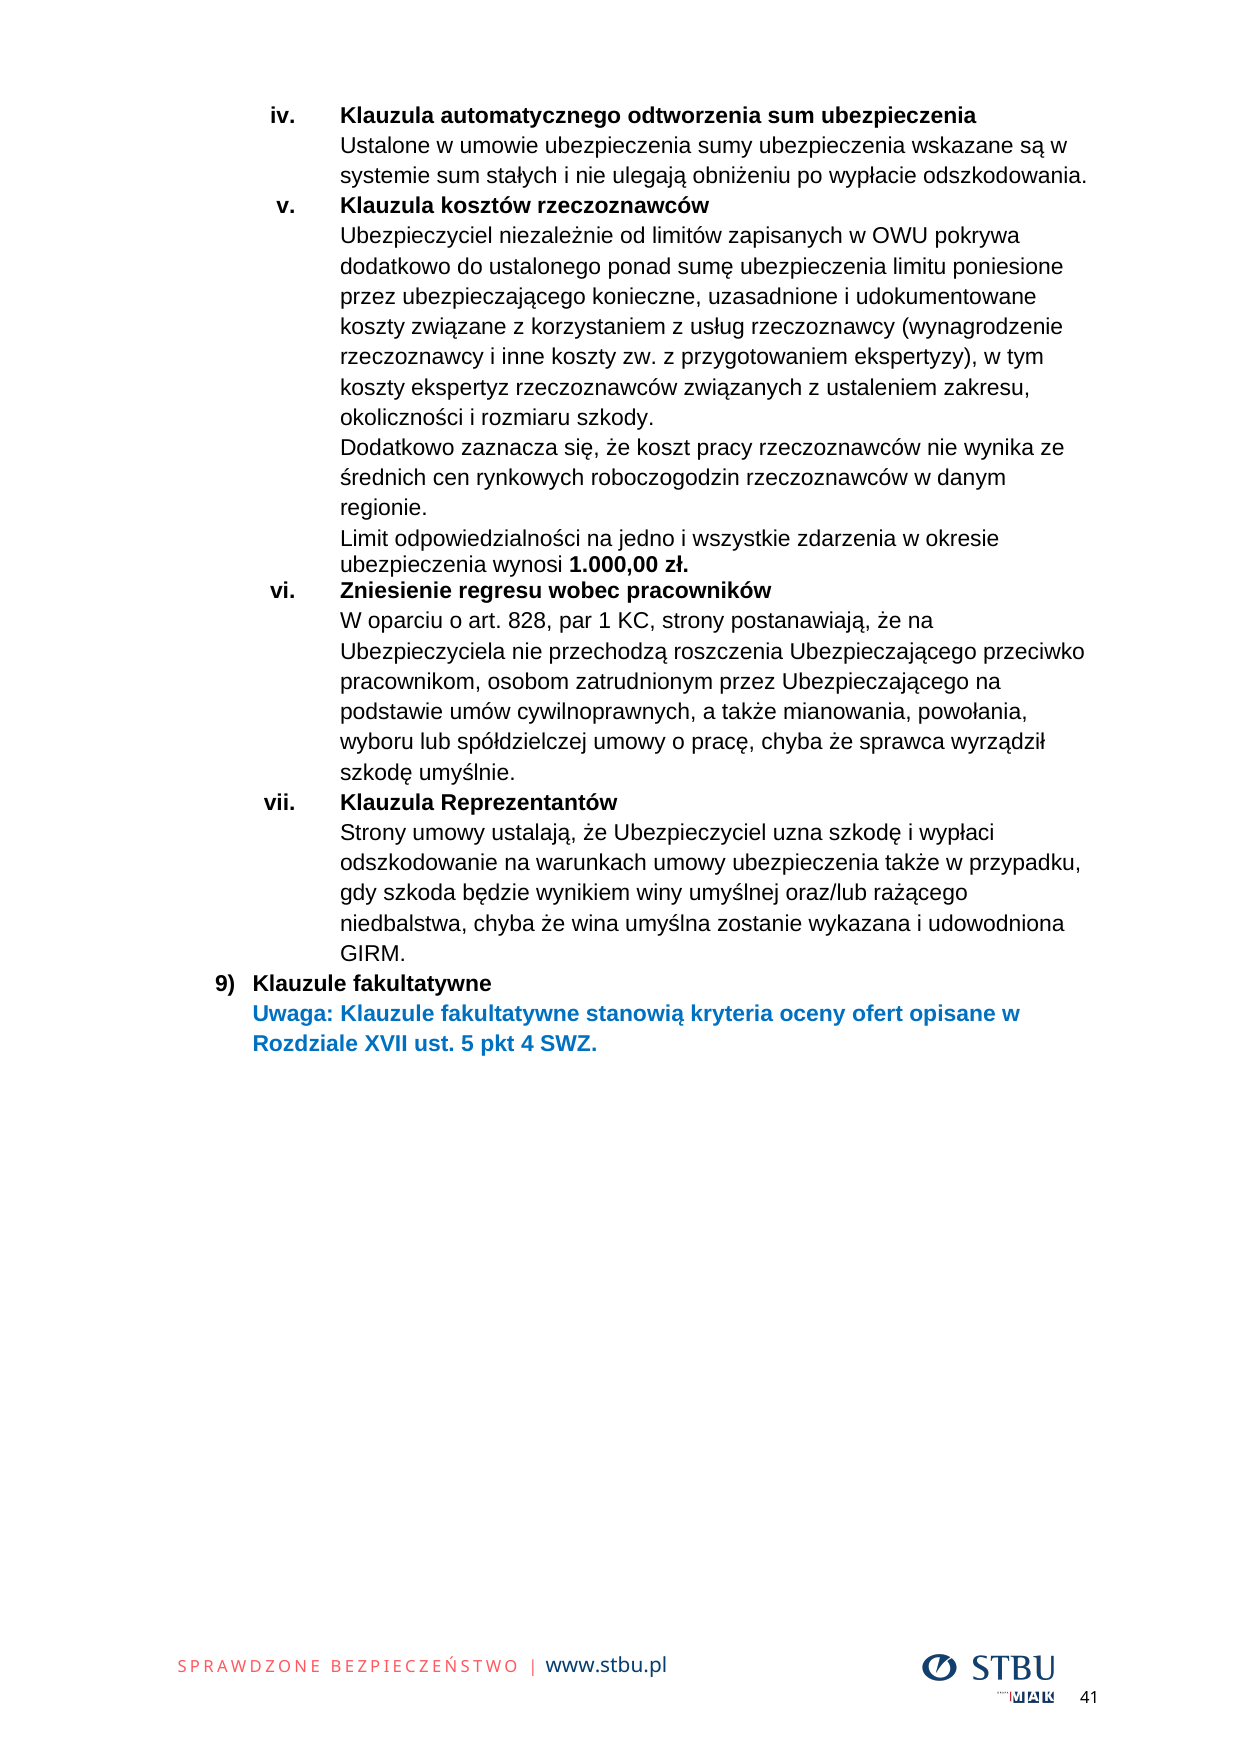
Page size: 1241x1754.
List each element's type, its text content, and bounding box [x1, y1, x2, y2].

text Limit odpowiedzialności na jedno i wszystkie zdarzenia w okresie ubezpieczenia wynosi 1.000,00 zł. [340, 524, 1092, 577]
picture [914, 1645, 1062, 1713]
list Klauzula automatycznego odtworzenia sum ubezpieczenia [295, 102, 1092, 128]
list W oparciu o art. 828, par 1 KC, strony postanawiają, że na Ubezpieczyciela nie przechodzą roszczenia Ubezpieczającego przeciwko pracownikom, osobom zatrudnionym przez Ubezpieczającego na podstawie umów cywilnoprawnych, a także mianowania, powołania, wyboru lub spółdzielczej umowy o pracę, chyba że sprawca wyrządził szkodę umyślnie. [340, 607, 1092, 785]
list Zniesienie regresu wobec pracowników [295, 577, 1092, 603]
list Strony umowy ustalają, że Ubezpieczyciel uzna szkodę i wypłaci odszkodowanie na warunkach umowy ubezpieczenia także w przypadku, gdy szkoda będzie wynikiem winy umyślnej oraz/lub rażącego niedbalstwa, chyba że wina umyślna zostanie wykazana i udowodniona GIRM. [340, 819, 1092, 966]
list Ubezpieczyciel niezależnie od limitów zapisanych w OWU pokrywa dodatkowo do ustalonego ponad sumę ubezpieczenia limitu poniesione przez ubezpieczającego konieczne, uzasadnione i udokumentowane koszty związane z korzystaniem z usług rzeczoznawcy (wynagrodzenie rzeczoznawcy i inne koszty zw. z przygotowaniem ekspertyzy), w tym koszty ekspertyz rzeczoznawców związanych z ustaleniem zakresu, okoliczności i rozmiaru szkody. [340, 222, 1092, 430]
list Klauzula kosztów rzeczoznawców [295, 192, 1092, 218]
list Ustalone w umowie ubezpieczenia sumy ubezpieczenia wskazane są w systemie sum stałych i nie ulegają obniżeniu po wypłacie odszkodowania. [340, 132, 1092, 188]
list Uwaga: Klauzule fakultatywne stanowią kryteria oceny ofert opisane w Rozdziale XVII ust. 5 pkt 4 SWZ. [252, 1000, 1092, 1057]
list Klauzule fakultatywne [215, 970, 1092, 996]
list Dodatkowo zaznacza się, że koszt pracy rzeczoznawców nie wynika ze średnich cen rynkowych roboczogodzin rzeczoznawców w danym regionie. [340, 434, 1092, 521]
list Klauzula Reprezentantów [295, 789, 1092, 815]
